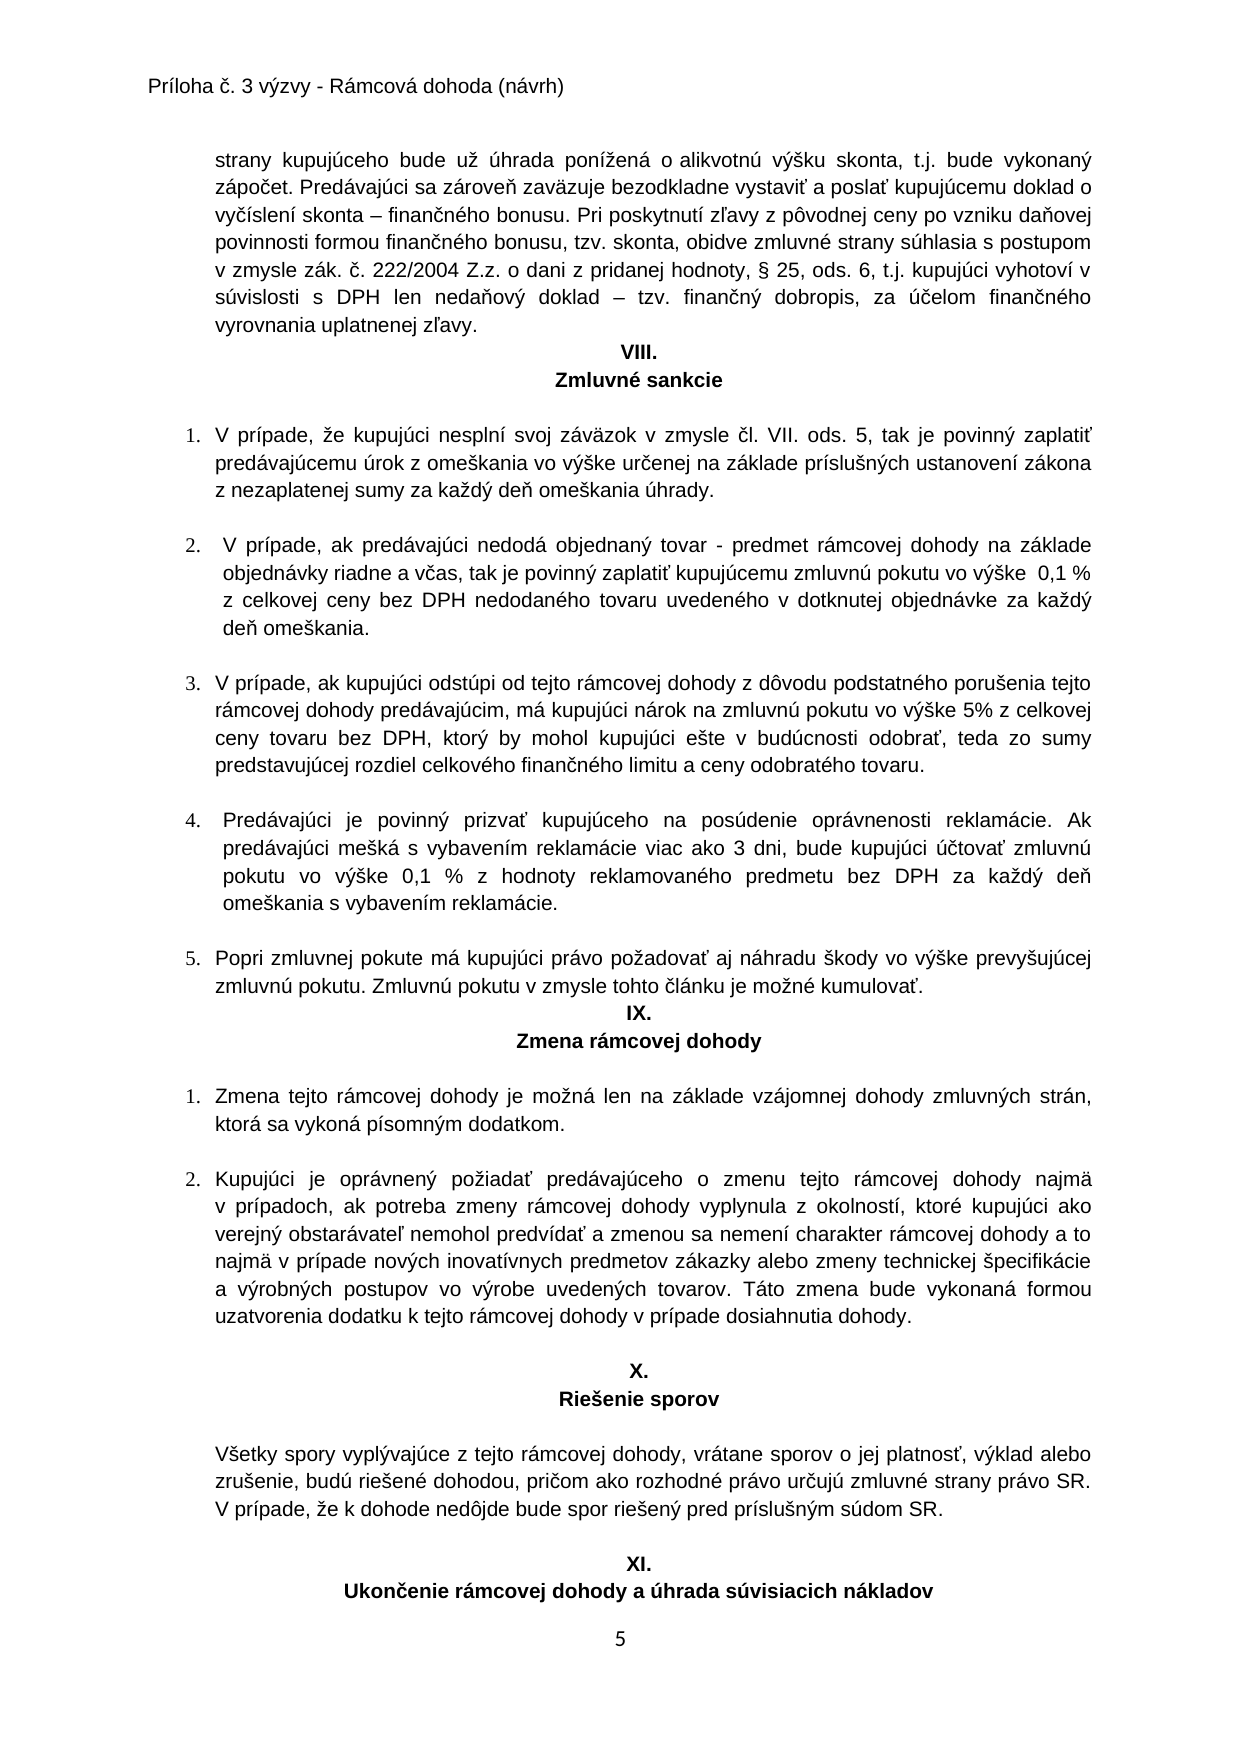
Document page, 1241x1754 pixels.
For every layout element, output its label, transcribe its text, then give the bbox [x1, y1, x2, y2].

list V prípade, že kupujúci nesplní svoj záväzok v zmysle čl. VII. ods. 5, tak je povinný zaplatiť predávajúcemu úrok z omeškania vo výške určenej na základe príslušných ustanovení zákona z nezaplatenej sumy za každý deň omeškania úhrady. [185, 423, 1093, 502]
text Všetky spory vyplývajúce z tejto rámcovej dohody, vrátane sporov o jej platnosť, výklad alebo zrušenie, budú riešené dohodou, pričom ako rozhodné právo určujú zmluvné strany právo SR. V prípade, že k dohode nedôjde bude spor riešený pred príslušným súdom SR. [215, 1442, 1093, 1521]
list V prípade, ak kupujúci odstúpi od tejto rámcovej dohody z dôvodu podstatného porušenia tejto rámcovej dohody predávajúcim, má kupujúci nárok na zmluvnú pokutu vo výške 5% z celkovej ceny tovaru bez DPH, ktorý by mohol kupujúci ešte v budúcnosti odobrať, teda zo sumy predstavujúcej rozdiel celkového finančného limitu a ceny odobratého tovaru. [185, 671, 1093, 777]
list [185, 148, 1093, 337]
list Kupujúci je oprávnený požiadať predávajúceho o zmenu tejto rámcovej dohody najmä v prípadoch, ak potreba zmeny rámcovej dohody vyplynula z okolností, ktoré kupujúci ako verejný obstarávateľ nemohol predvídať a zmenou sa nemení charakter rámcovej dohody a to najmä v prípade nových inovatívnych predmetov zákazky alebo zmeny technickej špecifikácie a výrobných postupov vo výrobe uvedených tovarov. Táto zmena bude vykonaná formou uzatvorenia dodatku k tejto rámcovej dohody v prípade dosiahnutia dohody. [185, 1166, 1093, 1328]
text Riešenie sporov [185, 1387, 1093, 1411]
list Zmena tejto rámcovej dohody je možná len na základe vzájomnej dohody zmluvných strán, ktorá sa vykoná písomným dodatkom. [185, 1084, 1093, 1135]
text Ukončenie rámcovej dohody a úhrada súvisiacich nákladov [185, 1579, 1093, 1603]
text Zmluvné sankcie [185, 368, 1093, 392]
text VIII. [185, 340, 1093, 364]
list Predávajúci je povinný prizvať kupujúceho na posúdenie oprávnenosti reklamácie. Ak predávajúci mešká s vybavením reklamácie viac ako 3 dni, bude kupujúci účtovať zmluvnú pokutu vo výške 0,1 % z hodnoty reklamovaného predmetu bez DPH za každý deň omeškania s vybavením reklamácie. [185, 808, 1093, 915]
text Zmena rámcovej dohody [185, 1029, 1093, 1053]
text IX. [185, 1001, 1093, 1025]
text XI. [185, 1552, 1093, 1576]
text X. [185, 1359, 1093, 1383]
list V prípade, ak predávajúci nedodá objednaný tovar - predmet rámcovej dohody na základe objednávky riadne a včas, tak je povinný zaplatiť kupujúcemu zmluvnú pokutu vo výške 0,1 % z celkovej ceny bez DPH nedodaného tovaru uvedeného v dotknutej objednávke za každý deň omeškania. [185, 533, 1093, 639]
list Popri zmluvnej pokute má kupujúci právo požadovať aj náhradu škody vo výške prevyšujúcej zmluvnú pokutu. Zmluvnú pokutu v zmysle tohto článku je možné kumulovať. [185, 946, 1093, 998]
